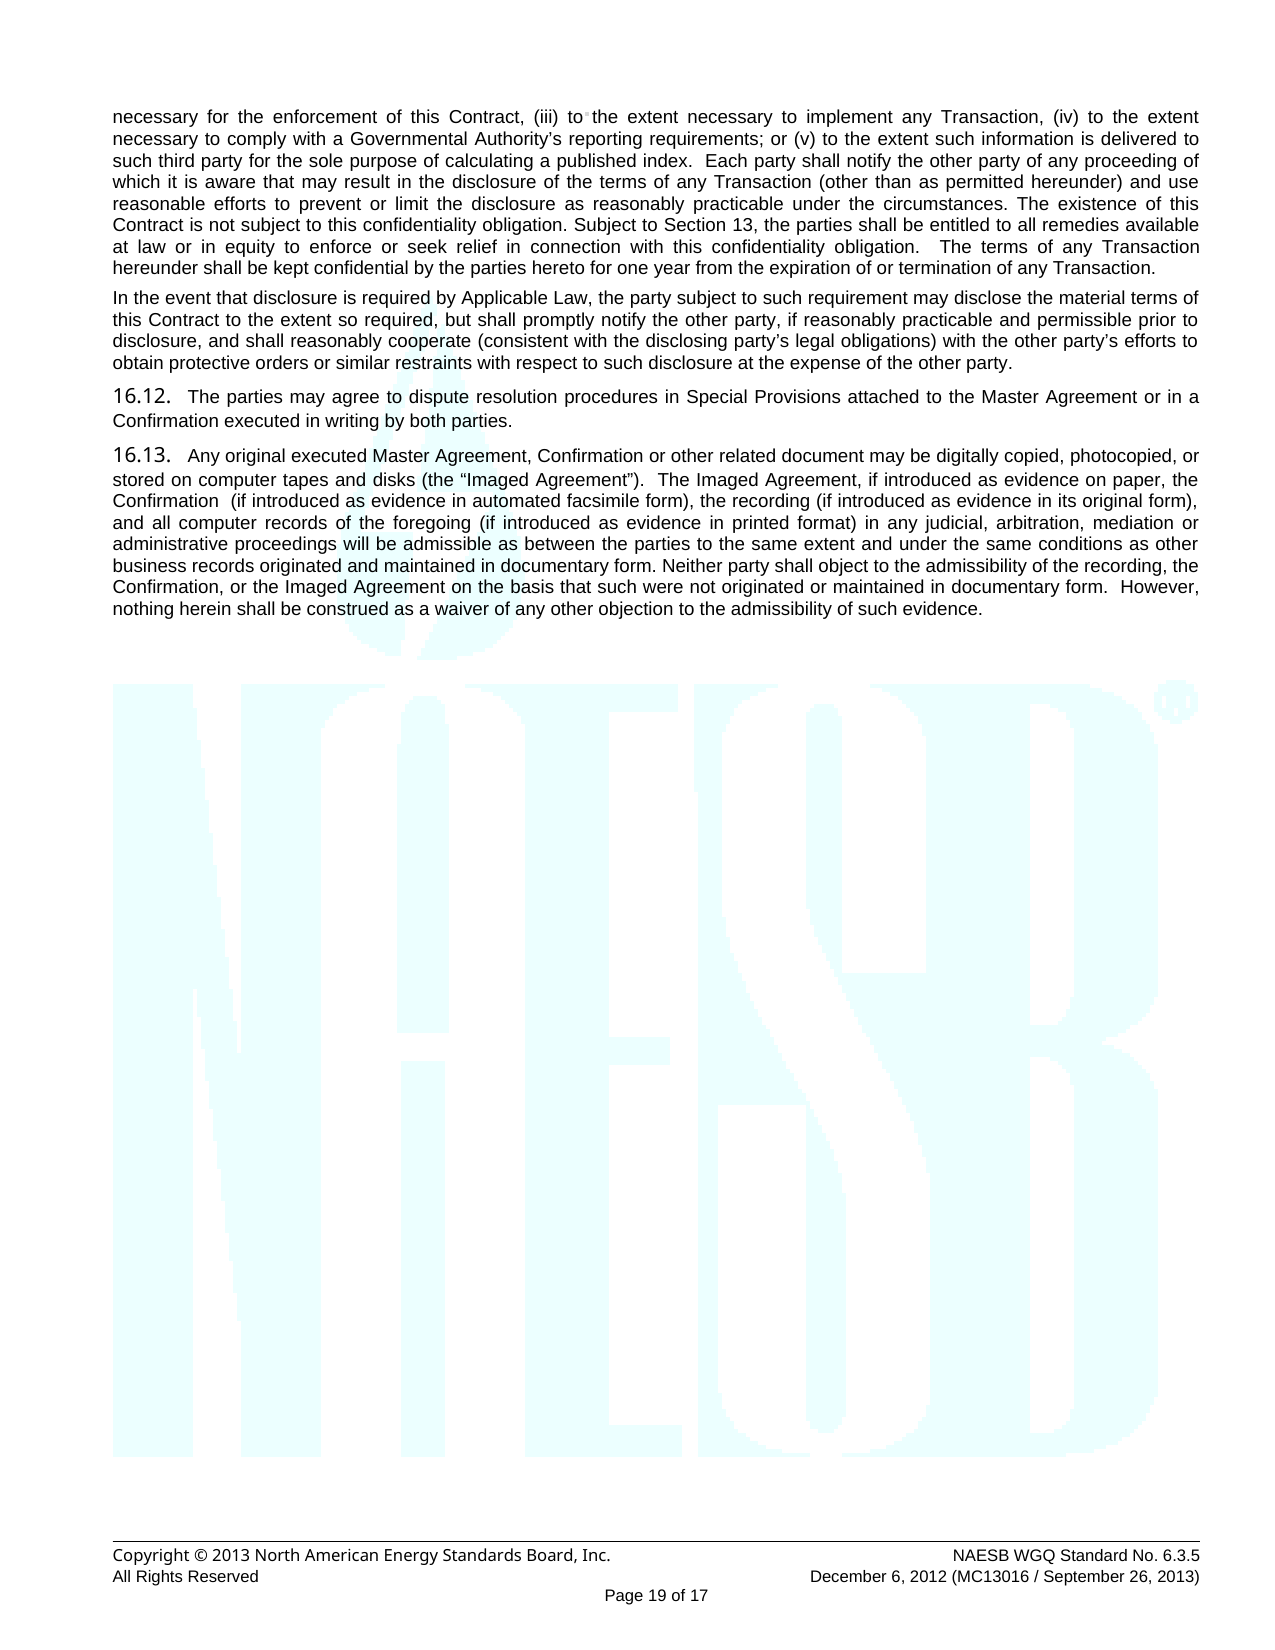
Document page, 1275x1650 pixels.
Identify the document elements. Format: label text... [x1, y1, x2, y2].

list Any original executed Master Agreement, Confirmation or other related document may be digitally copied, photocopied, or stored on computer tapes and disks (the “Imaged Agreement”). The Imaged Agreement, if introduced as evidence on paper, the Confirmation (if introduced as evidence in automated facsimile form), the recording (if introduced as evidence in its original form), and all computer records of the foregoing (if introduced as evidence in printed format) in any judicial, arbitration, mediation or administrative proceedings will be admissible as between the parties to the same extent and under the same conditions as other business records originated and maintained in documentary form. Neither party shall object to the admissibility of the recording, the Confirmation, or the Imaged Agreement on the basis that such were not originated or maintained in documentary form. However, nothing herein shall be construed as a waiver of any other objection to the admissibility of such evidence. [112, 440, 1200, 619]
text In the event that disclosure is required by Applicable Law, the party subject to such requirement may disclose the material terms of this Contract to the extent so required, but shall promptly notify the other party, if reasonably practicable and permissible prior to disclosure, and shall reasonably cooperate (consistent with the disclosing party’s legal obligations) with the other party’s efforts to obtain protective orders or similar restraints with respect to such disclosure at the expense of the other party. [112, 287, 1200, 373]
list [112, 106, 1200, 279]
list The parties may agree to dispute resolution procedures in Special Provisions attached to the Master Agreement or in a Confirmation executed in writing by both parties. [112, 382, 1200, 432]
